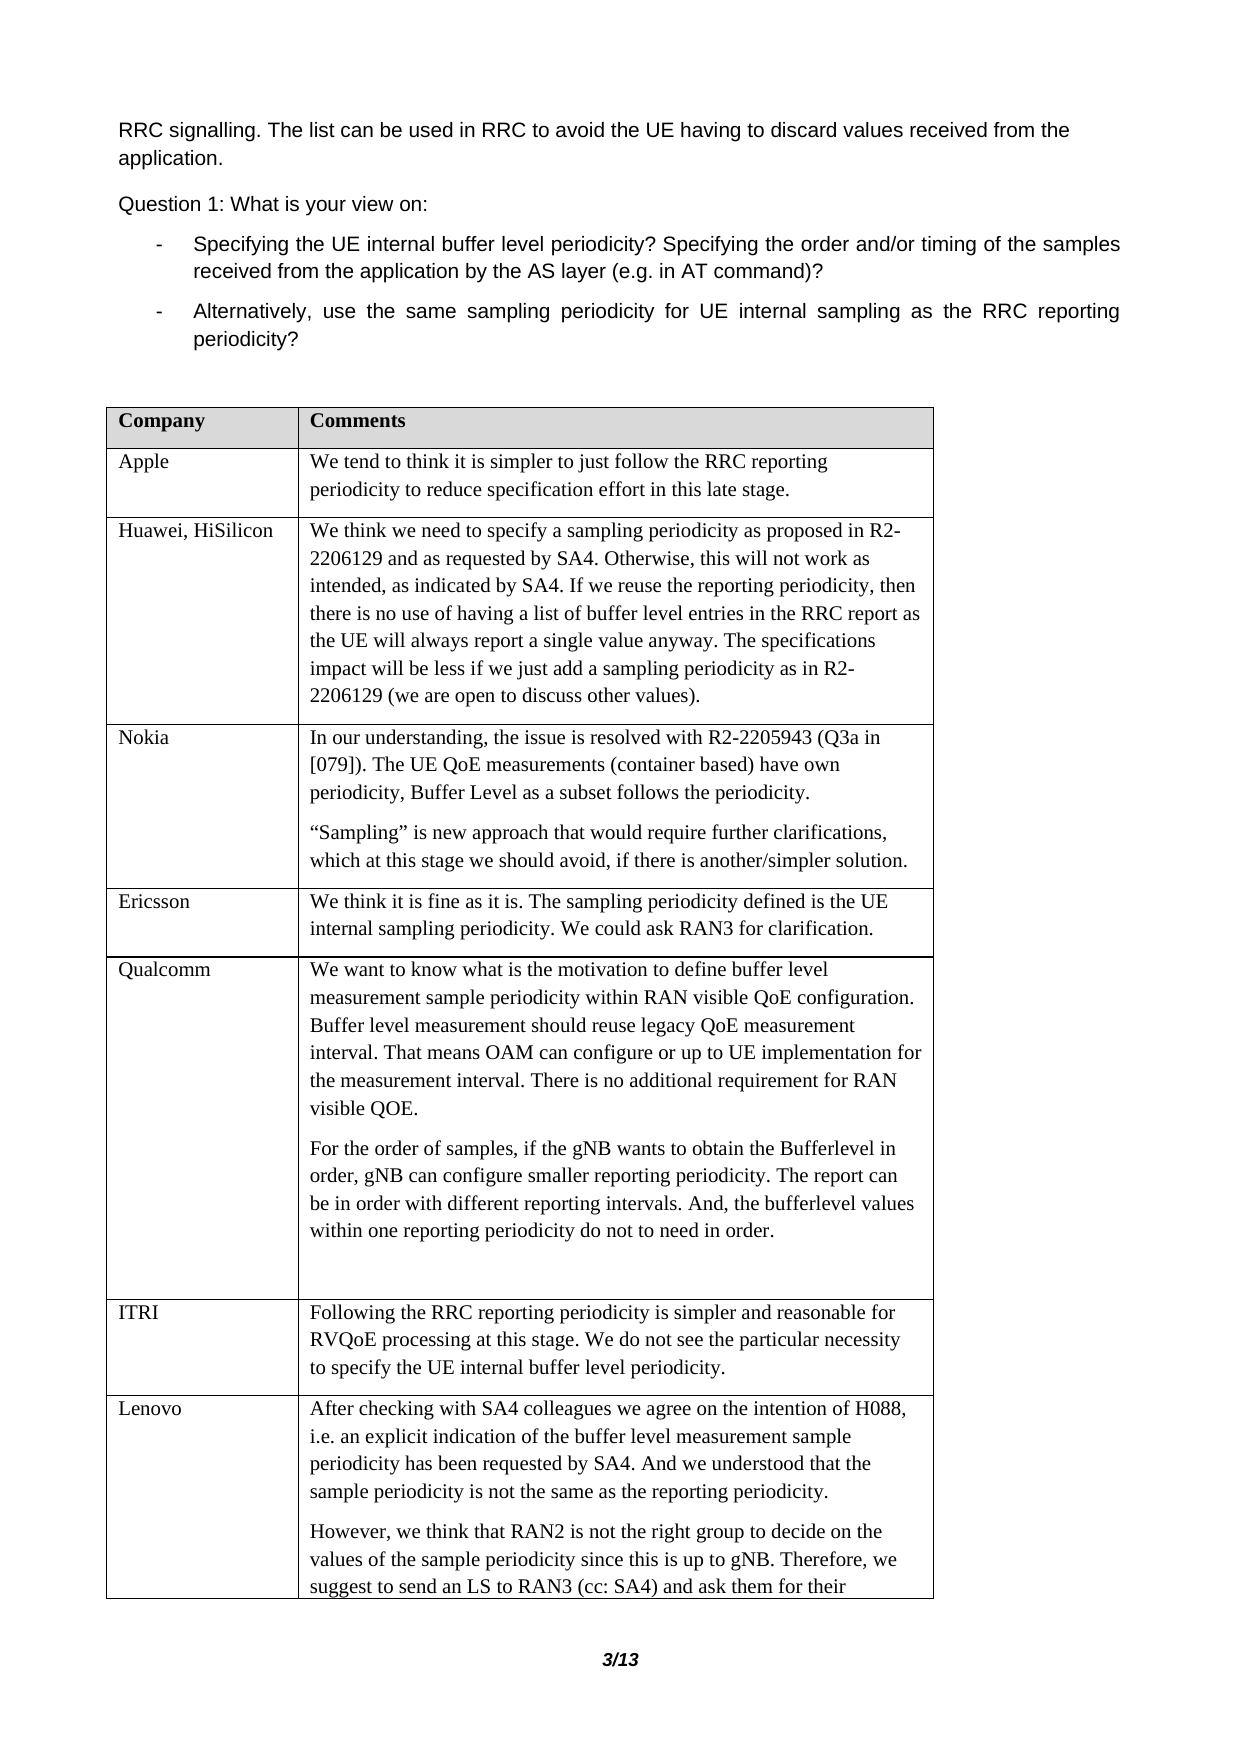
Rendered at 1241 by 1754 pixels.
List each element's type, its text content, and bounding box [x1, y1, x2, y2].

table_cell We think it is fine as it is. The sampling periodicity defined is the UE internal sampling periodicity. We could ask RAN3 for clarification. [299, 889, 933, 956]
table_cell Lenovo [107, 1396, 298, 1598]
list Alternatively, use the same sampling periodicity for UE internal sampling as the RRC reporting periodicity? [156, 299, 1122, 351]
table_header Comments [299, 408, 933, 448]
table_cell We want to know what is the motivation to define buffer level measurement sample periodicity within RAN visible QoE configuration. Buffer level measurement should reuse legacy QoE measurement interval. That means OAM can configure or up to UE implementation for the measurement interval. There is no additional requirement for RAN visible QOE. For the order of samples, if the gNB wants to obtain the Bufferlevel in order, gNB can configure smaller reporting periodicity. The report can be in order with different reporting intervals. And, the bufferlevel values within one reporting periodicity do not to need in order. [299, 958, 933, 1298]
list Specifying the UE internal buffer level periodicity? Specifying the order and/or timing of the samples received from the application by the AS layer (e.g. in AT command)? [156, 232, 1122, 283]
list Question 1: What is your view on: [118, 192, 1122, 216]
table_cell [299, 1396, 933, 1598]
table_cell Ericsson [107, 889, 298, 956]
table_cell Nokia [107, 725, 298, 888]
table_cell We think we need to specify a sampling periodicity as proposed in R2-2206129 and as requested by SA4. Otherwise, this will not work as intended, as indicated by SA4. If we reuse the reporting periodicity, then there is no use of having a list of buffer level entries in the RRC report as the UE will always report a single value anyway. The specifications impact will be less if we just add a sampling periodicity as in R2-2206129 (we are open to discuss other values). [299, 518, 933, 723]
table_cell ITRI [107, 1300, 298, 1395]
table_cell We tend to think it is simpler to just follow the RRC reporting periodicity to reduce specification effort in this late stage. [299, 449, 933, 517]
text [118, 118, 1122, 169]
table_cell Qualcomm [107, 958, 298, 1298]
table_cell In our understanding, the issue is resolved with R2-2205943 (Q3a in [079]). The UE QoE measurements (container based) have own periodicity, Buffer Level as a subset follows the periodicity. “Sampling” is new approach that would require further clarifications, which at this stage we should avoid, if there is another/simpler solution. [299, 725, 933, 888]
table_cell Apple [107, 449, 298, 517]
table_cell Huawei, HiSilicon [107, 518, 298, 723]
table_header Company [107, 408, 298, 448]
table_cell Following the RRC reporting periodicity is simpler and reasonable for RVQoE processing at this stage. We do not see the particular necessity to specify the UE internal buffer level periodicity. [299, 1300, 933, 1395]
